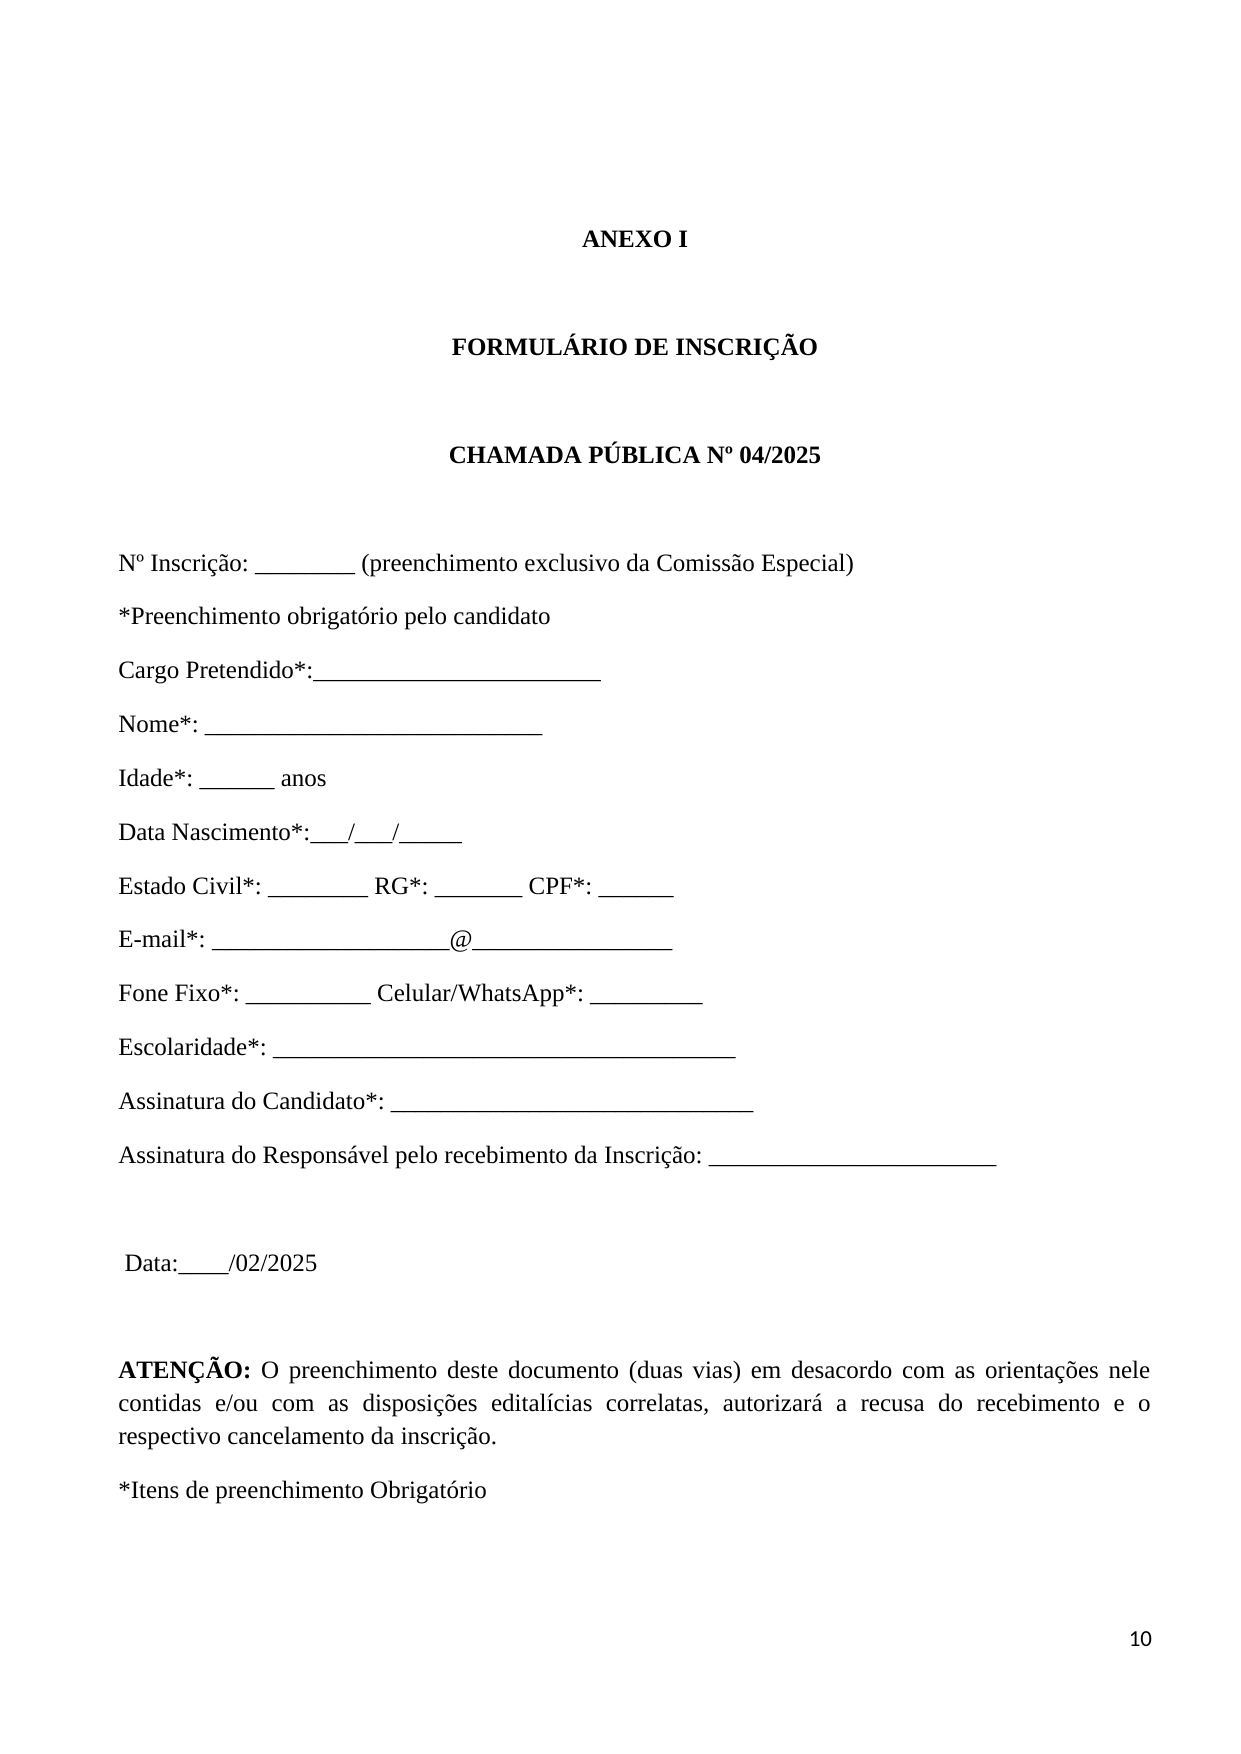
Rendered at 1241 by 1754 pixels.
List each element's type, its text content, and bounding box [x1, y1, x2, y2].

text Fone Fixo*: __________ Celular/WhatsApp*: _________ [118, 978, 1152, 1007]
text *Preenchimento obrigatório pelo candidato [118, 601, 1152, 630]
text ATENÇÃO: O preenchimento deste documento (duas vias) em desacordo com as orientações nele contidas e/ou com as disposições editalícias correlatas, autorizará a recusa do recebimento e o respectivo cancelamento da inscrição. [118, 1355, 1152, 1450]
text Data Nascimento*:___/___/_____ [118, 817, 1152, 846]
text E-mail*: ___________________@________________ [118, 924, 1152, 953]
text Estado Civil*: ________ RG*: _______ CPF*: ______ [118, 871, 1152, 899]
text Cargo Pretendido*:_______________________ [118, 655, 1152, 684]
text Nº Inscrição: ________ (preenchimento exclusivo da Comissão Especial) [118, 548, 1152, 576]
text Nome*: ___________________________ [118, 709, 1152, 738]
text Idade*: ______ anos [118, 763, 1152, 792]
text Assinatura do Responsável pelo recebimento da Inscrição: _______________________ [118, 1140, 1152, 1169]
text ANEXO I [118, 224, 1152, 253]
text Assinatura do Candidato*: _____________________________ [118, 1086, 1152, 1115]
text CHAMADA PÚBLICA Nº 04/2025 [118, 440, 1152, 469]
text *Itens de preenchimento Obrigatório [118, 1475, 1152, 1504]
text FORMULÁRIO DE INSCRIÇÃO [118, 332, 1152, 361]
text Data:____/02/2025 [118, 1248, 1152, 1276]
text Escolaridade*: _____________________________________ [118, 1032, 1152, 1061]
